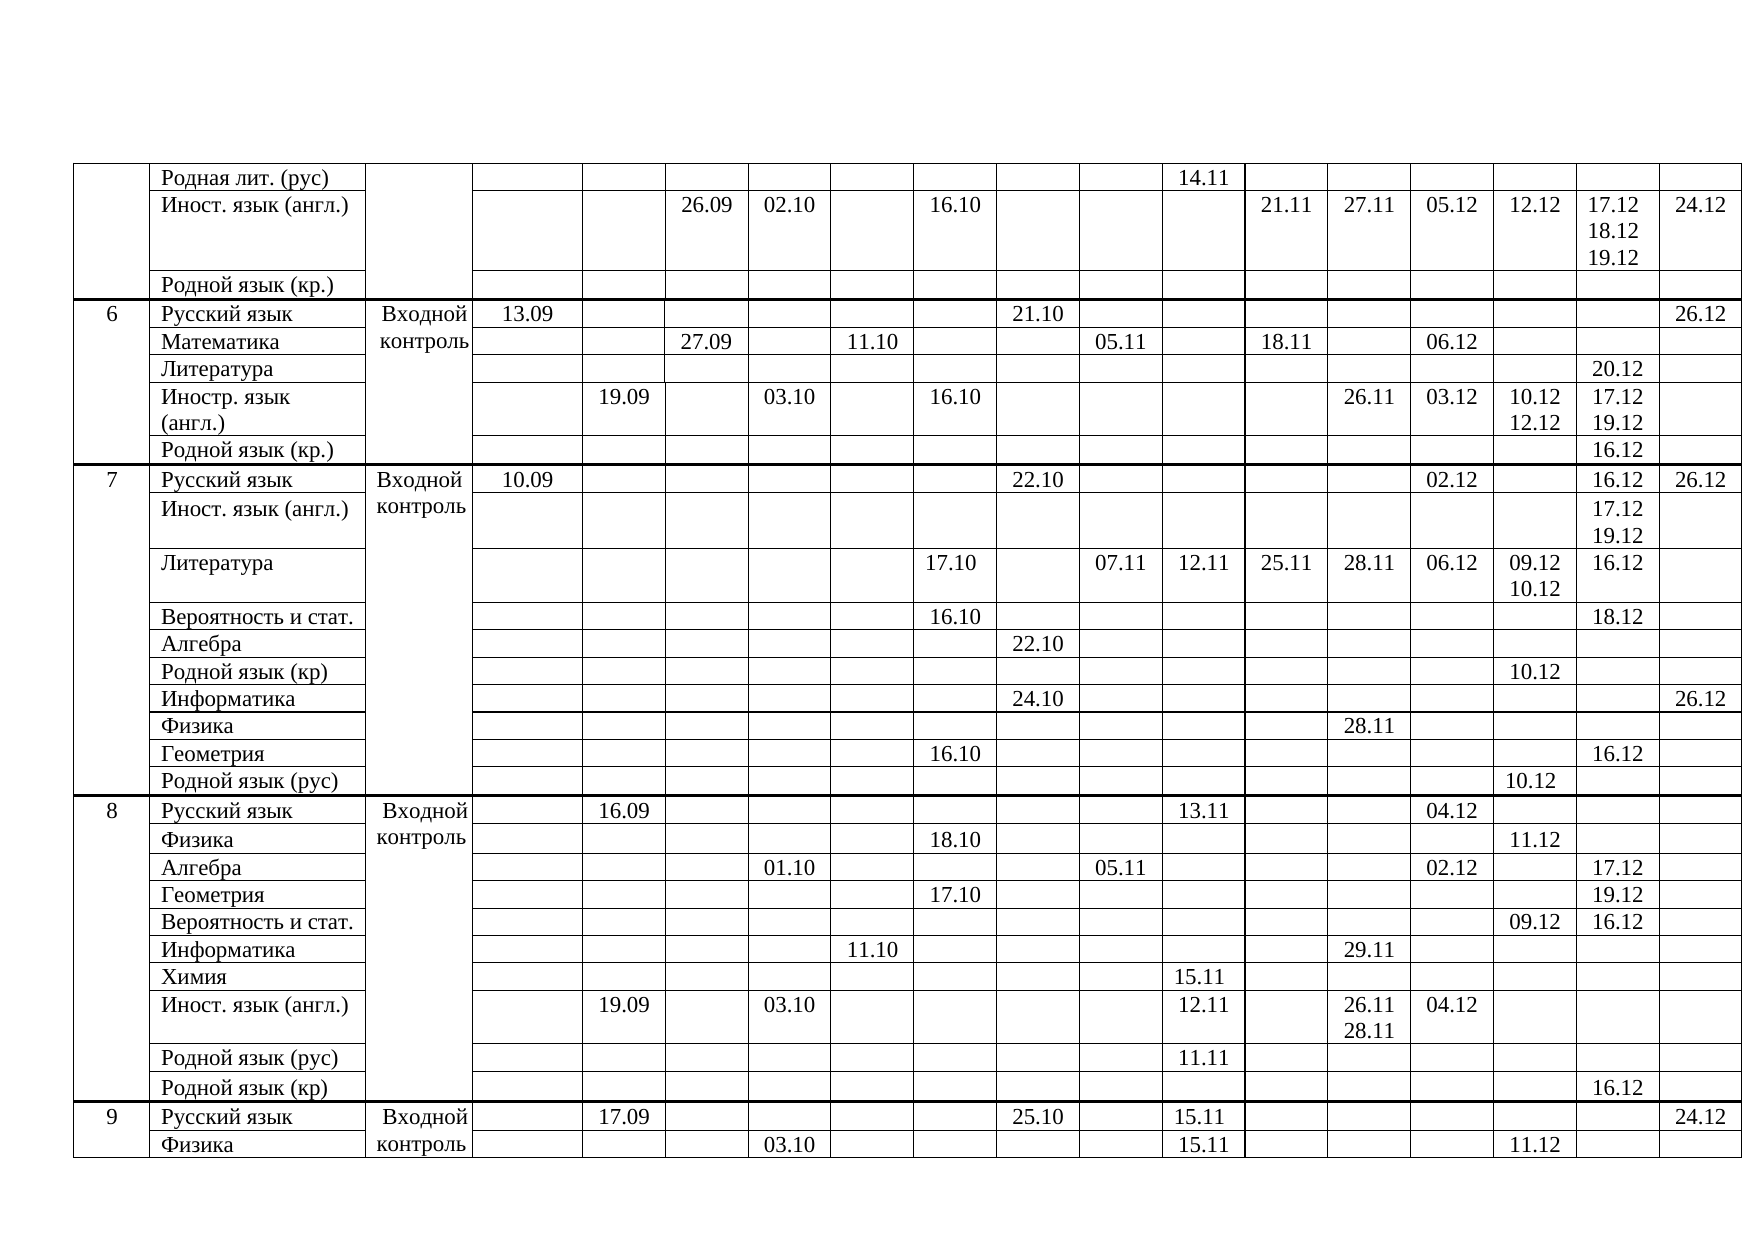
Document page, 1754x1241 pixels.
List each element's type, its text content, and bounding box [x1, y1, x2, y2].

table_cell [997, 493, 1079, 548]
table_cell [1246, 164, 1327, 190]
table_cell [749, 713, 830, 739]
table_cell [1246, 271, 1327, 297]
table_cell [1246, 713, 1327, 739]
table_cell [1494, 271, 1576, 297]
table_cell Информатика [150, 936, 365, 962]
table_cell [749, 1044, 830, 1071]
table_cell [473, 740, 582, 766]
table_cell [997, 824, 1079, 853]
table_cell 22.10 [997, 466, 1079, 492]
table_cell [583, 685, 665, 711]
table_cell [666, 685, 748, 711]
table_cell [997, 1044, 1079, 1071]
table_cell Алгебра [150, 630, 365, 657]
table_cell [583, 936, 665, 962]
table_cell [831, 740, 913, 766]
table_cell [583, 630, 665, 657]
table_cell [473, 991, 582, 1043]
table_cell [1494, 1103, 1576, 1130]
table_cell [666, 271, 748, 297]
table_cell 15.11 [1163, 963, 1244, 989]
table_cell [749, 630, 830, 657]
table_cell Литература [150, 549, 365, 602]
table_cell [831, 963, 913, 989]
table_cell 14.11 [1163, 164, 1244, 190]
table_cell [583, 740, 665, 766]
table_cell [1080, 1072, 1162, 1100]
table_cell [666, 1131, 748, 1157]
table_cell 16.10 [914, 383, 996, 435]
table_cell [473, 164, 582, 190]
table_cell [997, 909, 1079, 935]
table_cell [1080, 824, 1162, 853]
table_cell 7 [74, 466, 149, 794]
table_cell [666, 466, 748, 492]
table_cell [1660, 963, 1741, 989]
table_cell [583, 713, 665, 739]
table_cell [473, 824, 582, 853]
table_cell [473, 493, 582, 548]
table_cell Вероятность и стат. [150, 909, 365, 935]
table_cell [1494, 436, 1576, 463]
table_cell [997, 767, 1079, 794]
table_cell [749, 685, 830, 711]
table_cell [1163, 1072, 1244, 1100]
table_cell [1411, 824, 1493, 853]
table_cell [831, 355, 913, 382]
table_cell [1494, 963, 1576, 989]
table_cell [1080, 436, 1162, 463]
table_cell [1660, 854, 1741, 880]
table_cell [831, 466, 913, 492]
table_cell 10.12 [1494, 658, 1576, 684]
table_cell [1411, 909, 1493, 935]
table_cell [997, 658, 1079, 684]
table_cell [1163, 271, 1244, 297]
table_cell [914, 1072, 996, 1100]
table_cell 11.12 [1494, 1131, 1576, 1157]
table_cell 10.12 12.12 [1494, 383, 1576, 435]
table_cell [666, 383, 748, 435]
table_cell 17.12 18.12 19.12 [1577, 191, 1659, 270]
table_cell [666, 1103, 748, 1130]
table_cell 18.10 [914, 824, 996, 853]
table_cell [1080, 1103, 1162, 1130]
table_cell [666, 936, 748, 962]
table_cell [997, 1072, 1079, 1100]
table_cell [1163, 713, 1244, 739]
table_cell 06.12 [1411, 328, 1493, 354]
table_cell 26.11 [1328, 383, 1410, 435]
table_cell [1660, 936, 1741, 962]
table_cell Родной язык (кр.) [150, 436, 365, 463]
table_cell [997, 797, 1079, 823]
table_cell [831, 824, 913, 853]
table_cell Входной контроль [366, 1103, 472, 1157]
table_cell 11.11 [1163, 1044, 1244, 1071]
table_cell [1080, 191, 1162, 270]
table_cell [1246, 1103, 1327, 1130]
table_cell [473, 271, 582, 297]
table_cell [1246, 603, 1327, 629]
table_cell [831, 767, 913, 794]
table_cell [473, 936, 582, 962]
table_cell 18.11 [1246, 328, 1327, 354]
table_cell [1246, 797, 1327, 823]
table_cell [1163, 909, 1244, 935]
table_cell Входной контроль [366, 466, 472, 794]
table_cell [1080, 1044, 1162, 1071]
table_cell [1328, 603, 1410, 629]
table_cell [473, 191, 582, 270]
table_cell [749, 355, 830, 382]
table_cell [997, 355, 1079, 382]
table_cell [1577, 658, 1659, 684]
table_cell [1577, 713, 1659, 739]
table_cell [1494, 355, 1576, 382]
table_cell Литература [150, 355, 365, 382]
table_cell [914, 713, 996, 739]
table_cell [1080, 383, 1162, 435]
table_cell [1080, 466, 1162, 492]
table_cell 16.12 [1577, 466, 1659, 492]
table_cell [1660, 164, 1741, 190]
table_cell [1411, 881, 1493, 907]
table_cell 26.09 [666, 191, 748, 270]
table_cell [1163, 466, 1244, 492]
table_cell 16.12 [1577, 740, 1659, 766]
table_cell [666, 630, 748, 657]
table_cell Химия [150, 963, 365, 989]
table_cell [1494, 1072, 1576, 1100]
table_cell [1411, 436, 1493, 463]
table_cell [1577, 685, 1659, 711]
table_cell [1411, 355, 1493, 382]
table_cell Русский язык [150, 1103, 365, 1130]
table_cell [1080, 271, 1162, 297]
table_cell [1328, 1103, 1410, 1130]
table_cell [831, 881, 913, 907]
table_cell [831, 854, 913, 880]
table_cell [914, 164, 996, 190]
table_cell [1080, 685, 1162, 711]
table_cell 09.12 [1494, 909, 1576, 935]
table_cell [1080, 936, 1162, 962]
table_cell [1577, 936, 1659, 962]
table_cell 16.09 [583, 797, 665, 823]
table_cell [1246, 909, 1327, 935]
table_cell [583, 301, 664, 327]
table_cell [1577, 271, 1659, 297]
table_cell [666, 549, 748, 602]
table_cell [831, 658, 913, 684]
table_cell [1660, 881, 1741, 907]
table_cell [1494, 854, 1576, 880]
table_cell [1163, 301, 1244, 327]
table_cell [831, 909, 913, 935]
table_cell [831, 713, 913, 739]
table_cell [749, 909, 830, 935]
table_cell [473, 797, 582, 823]
table_cell [1411, 713, 1493, 739]
table_cell [1246, 658, 1327, 684]
table_cell [914, 1103, 996, 1130]
table_cell [583, 658, 665, 684]
table_cell [583, 493, 665, 548]
table_cell [1163, 630, 1244, 657]
table_cell [1246, 881, 1327, 907]
table_cell [1080, 493, 1162, 548]
table_cell 25.11 [1246, 549, 1327, 602]
table_cell Геометрия [150, 881, 365, 907]
table_cell [666, 740, 748, 766]
table_cell 20.12 [1577, 355, 1659, 382]
table_cell [1411, 630, 1493, 657]
table_cell [1577, 630, 1659, 657]
table_cell [1328, 630, 1410, 657]
table_cell [1246, 383, 1327, 435]
table_cell [583, 963, 665, 989]
table_cell [1080, 630, 1162, 657]
table_cell Иност. язык (англ.) [150, 991, 365, 1043]
table_cell [473, 909, 582, 935]
table_cell [583, 909, 665, 935]
table_cell 05.11 [1080, 328, 1162, 354]
table_cell 10.09 [473, 466, 582, 492]
table_cell [1328, 436, 1410, 463]
table_cell [473, 685, 582, 711]
table_cell [583, 355, 664, 382]
table_cell [1660, 549, 1741, 602]
table_cell [583, 328, 664, 354]
table_cell Русский язык [150, 466, 365, 492]
table_cell 01.10 [749, 854, 830, 880]
table_cell [914, 767, 996, 794]
table_cell [1246, 936, 1327, 962]
table_cell [1328, 328, 1410, 354]
table_cell 09.12 10.12 [1494, 549, 1576, 602]
table_cell [1494, 991, 1576, 1043]
table_cell 05.11 [1080, 854, 1162, 880]
table_cell [1577, 164, 1659, 190]
table_cell [583, 1044, 665, 1071]
table_cell [666, 436, 748, 463]
table_cell [1080, 1131, 1162, 1157]
table_cell [1494, 740, 1576, 766]
table_cell Информатика [150, 685, 365, 711]
table_cell 16.10 [914, 191, 996, 270]
table_cell [1246, 436, 1327, 463]
table_cell [1411, 1131, 1493, 1157]
table_cell 21.11 [1246, 191, 1327, 270]
table_cell [1246, 493, 1327, 548]
table_cell [583, 271, 665, 297]
table_cell [473, 854, 582, 880]
table_cell [1660, 909, 1741, 935]
table_cell [666, 164, 748, 190]
table_cell 19.09 [583, 383, 665, 435]
table_cell [831, 630, 913, 657]
table_cell [1577, 963, 1659, 989]
table_cell [914, 909, 996, 935]
table_cell [665, 355, 748, 382]
table_cell [749, 797, 830, 823]
table_cell [1494, 164, 1576, 190]
table_cell [1246, 740, 1327, 766]
table_cell [1328, 1072, 1410, 1100]
table_cell [914, 991, 996, 1043]
table_cell [1328, 767, 1410, 794]
table_cell [1577, 767, 1659, 794]
table_cell [1660, 328, 1741, 354]
table_cell [831, 1044, 913, 1071]
table_cell [1660, 713, 1741, 739]
table_cell [749, 881, 830, 907]
table_cell [583, 854, 665, 880]
table_cell [666, 963, 748, 989]
table_cell Физика [150, 824, 365, 853]
table_cell [666, 493, 748, 548]
table_cell [1328, 854, 1410, 880]
table_cell [473, 1103, 582, 1130]
table_cell [666, 991, 748, 1043]
table_cell Русский язык [150, 797, 365, 823]
table_cell [997, 164, 1079, 190]
table_cell [1246, 854, 1327, 880]
table_cell Родной язык (кр) [150, 658, 365, 684]
table_cell [1328, 164, 1410, 190]
table_cell [1163, 603, 1244, 629]
table_cell [1660, 1044, 1741, 1071]
table_cell [1494, 936, 1576, 962]
table_cell [1328, 740, 1410, 766]
table_cell [1163, 824, 1244, 853]
table_cell [831, 549, 913, 602]
table_cell [473, 355, 582, 382]
table_cell 15.11 [1163, 1103, 1244, 1130]
table_cell 17.10 [914, 881, 996, 907]
table_cell [1411, 493, 1493, 548]
table_cell 15.11 [1163, 1131, 1244, 1157]
table_cell [666, 713, 748, 739]
table_cell [1577, 991, 1659, 1043]
table_cell [1411, 603, 1493, 629]
table_cell [1328, 685, 1410, 711]
table_cell [583, 767, 665, 794]
table_cell [997, 191, 1079, 270]
table_cell [666, 1044, 748, 1071]
table_cell [1494, 713, 1576, 739]
table_cell [997, 881, 1079, 907]
table_cell [997, 740, 1079, 766]
table_cell [473, 1131, 582, 1157]
table_cell [1660, 824, 1741, 853]
table_cell [914, 271, 996, 297]
table_cell [1080, 963, 1162, 989]
table_cell Иност. язык (англ.) [150, 191, 365, 270]
table_cell 26.12 [1660, 685, 1741, 711]
table_cell [473, 549, 582, 602]
table_cell [914, 466, 996, 492]
table_cell [473, 603, 582, 629]
table_cell [1494, 301, 1576, 327]
table_cell [914, 436, 996, 463]
table_cell [1163, 191, 1244, 270]
table_cell 12.11 [1163, 549, 1244, 602]
table_cell 02.12 [1411, 466, 1493, 492]
table_cell [749, 466, 830, 492]
table_cell [583, 881, 665, 907]
table_cell [1080, 301, 1162, 327]
table_cell Родной язык (рус) [150, 1044, 365, 1071]
table_cell [997, 436, 1079, 463]
table_cell [1660, 1072, 1741, 1100]
table_cell [1080, 355, 1162, 382]
table_cell 10.12 [1494, 767, 1576, 794]
table_cell [749, 936, 830, 962]
table_cell [1246, 466, 1327, 492]
table_cell [666, 603, 748, 629]
table_cell [583, 824, 665, 853]
table_cell [997, 328, 1079, 354]
table_cell [1163, 658, 1244, 684]
table_cell [473, 713, 582, 739]
table_cell [1660, 1131, 1741, 1157]
table_cell [1494, 881, 1576, 907]
table_cell [749, 740, 830, 766]
table_cell [1494, 603, 1576, 629]
table_cell [1660, 797, 1741, 823]
table_cell [1494, 493, 1576, 548]
table_cell [749, 824, 830, 853]
table_cell [1246, 1131, 1327, 1157]
table_cell 29.11 [1328, 936, 1410, 962]
table_cell [1246, 630, 1327, 657]
table_cell [749, 767, 830, 794]
table_cell Русский язык [150, 301, 365, 327]
table_cell 28.11 [1328, 549, 1410, 602]
table_cell [1080, 164, 1162, 190]
table_cell 04.12 [1411, 991, 1493, 1043]
table_cell [666, 658, 748, 684]
table_cell [1163, 854, 1244, 880]
table_cell 02.10 [749, 191, 830, 270]
table_cell [666, 824, 748, 853]
table_cell [1163, 436, 1244, 463]
table_cell [1494, 685, 1576, 711]
table_cell 11.10 [831, 328, 913, 354]
table_cell [914, 301, 996, 327]
table_cell 21.10 [997, 301, 1079, 327]
table_cell [1246, 355, 1327, 382]
table_cell [1080, 909, 1162, 935]
table_cell [997, 963, 1079, 989]
table_cell [1411, 1044, 1493, 1071]
table_cell 16.12 [1577, 549, 1659, 602]
table_cell [831, 301, 913, 327]
table_cell [1577, 797, 1659, 823]
table_cell [997, 603, 1079, 629]
table_cell [831, 191, 913, 270]
table_cell [831, 603, 913, 629]
table_cell 04.12 [1411, 797, 1493, 823]
table_cell [914, 936, 996, 962]
table_cell [1328, 1131, 1410, 1157]
table_cell 03.10 [749, 991, 830, 1043]
table_cell Родной язык (кр) [150, 1072, 365, 1100]
table_cell 16.12 [1577, 1072, 1659, 1100]
table_cell 25.10 [997, 1103, 1079, 1130]
table_cell [1080, 603, 1162, 629]
table_cell 03.12 [1411, 383, 1493, 435]
table_cell [1080, 767, 1162, 794]
table_cell [1328, 466, 1410, 492]
table_cell 19.09 [583, 991, 665, 1043]
table_cell [473, 383, 582, 435]
table_cell 17.12 [1577, 854, 1659, 880]
table_cell [914, 328, 996, 354]
table_cell [749, 301, 830, 327]
table_cell [1494, 797, 1576, 823]
table_cell [1660, 767, 1741, 794]
table_cell [997, 549, 1079, 602]
table_cell [749, 436, 830, 463]
table_cell [1411, 1103, 1493, 1130]
table_cell [1660, 658, 1741, 684]
table_cell Физика [150, 713, 365, 739]
table_cell [1080, 991, 1162, 1043]
table_cell [1246, 963, 1327, 989]
table_cell [666, 1072, 748, 1100]
table_cell [914, 797, 996, 823]
table_cell [473, 328, 582, 354]
table_cell 26.12 [1660, 466, 1741, 492]
table_cell [583, 191, 665, 270]
table_cell 24.12 [1660, 1103, 1741, 1130]
table_cell [914, 630, 996, 657]
table_cell [583, 436, 665, 463]
table_cell [831, 685, 913, 711]
table_cell [997, 271, 1079, 297]
table_cell [1080, 740, 1162, 766]
table_cell [1080, 797, 1162, 823]
table_cell [914, 854, 996, 880]
table_cell [1411, 271, 1493, 297]
table_cell [1411, 164, 1493, 190]
table_cell [583, 164, 665, 190]
table_cell [749, 164, 830, 190]
table_cell [473, 1044, 582, 1071]
table_cell 16.10 [914, 740, 996, 766]
table_cell [666, 797, 748, 823]
table_cell Иност. язык (англ.) [150, 493, 365, 548]
table_cell [1577, 301, 1659, 327]
table_cell [1163, 881, 1244, 907]
table_cell [1577, 1044, 1659, 1071]
table_cell [914, 1044, 996, 1071]
table_cell [1246, 767, 1327, 794]
table_cell [1411, 963, 1493, 989]
table_cell [997, 936, 1079, 962]
table_cell [749, 1072, 830, 1100]
table_cell [1328, 271, 1410, 297]
table_cell [1411, 658, 1493, 684]
table_cell [749, 963, 830, 989]
table_cell [1494, 328, 1576, 354]
table_cell [666, 881, 748, 907]
table_cell [473, 630, 582, 657]
table_cell [1577, 1131, 1659, 1157]
table_cell 27.11 [1328, 191, 1410, 270]
table_cell [1577, 1103, 1659, 1130]
table_cell Родной язык (кр.) [150, 271, 365, 297]
table_cell 12.12 [1494, 191, 1576, 270]
table_cell 28.11 [1328, 713, 1410, 739]
table_cell [749, 493, 830, 548]
table_cell 26.12 [1660, 301, 1741, 327]
table_cell [831, 383, 913, 435]
table_cell [1660, 383, 1741, 435]
table_cell [1246, 991, 1327, 1043]
table_cell [831, 991, 913, 1043]
table_cell [1080, 658, 1162, 684]
table_cell [1328, 881, 1410, 907]
table_cell [997, 1131, 1079, 1157]
table_cell 07.11 [1080, 549, 1162, 602]
table_cell 02.12 [1411, 854, 1493, 880]
table_cell [665, 301, 748, 327]
table_cell 11.12 [1494, 824, 1576, 853]
table_cell [1328, 909, 1410, 935]
table_cell [1660, 271, 1741, 297]
table_cell [997, 713, 1079, 739]
table_cell [1163, 740, 1244, 766]
table_cell [831, 164, 913, 190]
table_cell [831, 436, 913, 463]
table_cell 26.11 28.11 [1328, 991, 1410, 1043]
table_cell 24.12 [1660, 191, 1741, 270]
table_cell [1411, 936, 1493, 962]
table_cell [914, 963, 996, 989]
table_cell [914, 355, 996, 382]
table_cell 9 [74, 1103, 149, 1157]
table_cell Родной язык (рус) [150, 767, 365, 794]
table_cell [1163, 685, 1244, 711]
table_cell 17.12 19.12 [1577, 383, 1659, 435]
table_cell [1080, 881, 1162, 907]
table_cell [749, 328, 830, 354]
table_cell 03.10 [749, 1131, 830, 1157]
table_cell [1328, 824, 1410, 853]
table_cell [1660, 493, 1741, 548]
table_cell [1246, 1044, 1327, 1071]
table_cell [1577, 824, 1659, 853]
table_cell 05.12 [1411, 191, 1493, 270]
table_cell [1163, 767, 1244, 794]
table_cell [749, 658, 830, 684]
table_cell [1660, 355, 1741, 382]
table_cell [997, 854, 1079, 880]
table_cell [583, 1131, 665, 1157]
table_cell [583, 466, 665, 492]
table_cell [914, 658, 996, 684]
table_cell [831, 1103, 913, 1130]
table_cell 22.10 [997, 630, 1079, 657]
table_cell [473, 658, 582, 684]
table_cell Алгебра [150, 854, 365, 880]
table_cell [831, 1072, 913, 1100]
table_cell [1163, 328, 1244, 354]
table_cell [1660, 991, 1741, 1043]
table_cell [583, 603, 665, 629]
table_cell [1660, 603, 1741, 629]
table_cell 8 [74, 797, 149, 1100]
table_cell [1246, 685, 1327, 711]
table_cell [749, 271, 830, 297]
table_cell [1246, 824, 1327, 853]
table_cell [473, 436, 582, 463]
table_cell Входной контроль [366, 797, 472, 1100]
table_cell Физика [150, 1131, 365, 1157]
table_cell [749, 603, 830, 629]
table_cell [831, 271, 913, 297]
table_cell [666, 854, 748, 880]
table_cell [666, 767, 748, 794]
table_cell [473, 881, 582, 907]
table_cell [1660, 630, 1741, 657]
table_cell [1660, 740, 1741, 766]
table_cell 19.12 [1577, 881, 1659, 907]
table_cell [831, 1131, 913, 1157]
table_cell 18.12 [1577, 603, 1659, 629]
table_cell [1328, 797, 1410, 823]
table_cell [1163, 493, 1244, 548]
table_cell [583, 1072, 665, 1100]
table_cell Входной контроль [366, 301, 472, 463]
table_cell [1080, 713, 1162, 739]
table_cell Математика [150, 328, 365, 354]
table_cell 13.11 [1163, 797, 1244, 823]
table_cell Родная лит. (рус) [150, 164, 365, 190]
table_cell [914, 1131, 996, 1157]
table_cell [1577, 328, 1659, 354]
table_cell [1246, 1072, 1327, 1100]
table_cell [1411, 301, 1493, 327]
table_cell [473, 1072, 582, 1100]
table_cell [1494, 466, 1576, 492]
table_cell 03.10 [749, 383, 830, 435]
table_cell [749, 549, 830, 602]
table_cell [1328, 1044, 1410, 1071]
table_cell [1328, 301, 1410, 327]
table_cell [1328, 493, 1410, 548]
table_cell 16.12 [1577, 436, 1659, 463]
table_cell [1411, 685, 1493, 711]
table_cell [831, 797, 913, 823]
table_cell [583, 549, 665, 602]
table_cell 13.09 [473, 301, 582, 327]
table_cell [1328, 658, 1410, 684]
table_cell [1494, 630, 1576, 657]
table_cell [473, 963, 582, 989]
table_cell [1163, 383, 1244, 435]
table_cell [1328, 963, 1410, 989]
table_cell [997, 991, 1079, 1043]
table_cell [1411, 740, 1493, 766]
table_cell 24.10 [997, 685, 1079, 711]
table_cell [1660, 436, 1741, 463]
table_cell [1494, 1044, 1576, 1071]
table_cell 17.12 19.12 [1577, 493, 1659, 548]
table_cell 12.11 [1163, 991, 1244, 1043]
table_cell [831, 493, 913, 548]
table_cell [1411, 1072, 1493, 1100]
table_cell [914, 493, 996, 548]
table_cell [997, 383, 1079, 435]
table_cell 06.12 [1411, 549, 1493, 602]
table_cell [1163, 936, 1244, 962]
table_cell 17.10 [914, 549, 996, 602]
table_cell Вероятность и стат. [150, 603, 365, 629]
table_cell [1246, 301, 1327, 327]
table_cell 16.10 [914, 603, 996, 629]
table_cell 16.12 [1577, 909, 1659, 935]
table_cell Иностр. язык (англ.) [150, 383, 365, 435]
table_cell [473, 767, 582, 794]
table_cell [1328, 355, 1410, 382]
table_cell [666, 909, 748, 935]
table_cell [914, 685, 996, 711]
table_cell [1163, 355, 1244, 382]
table_cell 27.09 [665, 328, 748, 354]
table_cell [749, 1103, 830, 1130]
table_cell 11.10 [831, 936, 913, 962]
table_cell Геометрия [150, 740, 365, 766]
table_cell [1411, 767, 1493, 794]
table_cell 6 [74, 301, 149, 463]
table_cell 17.09 [583, 1103, 665, 1130]
